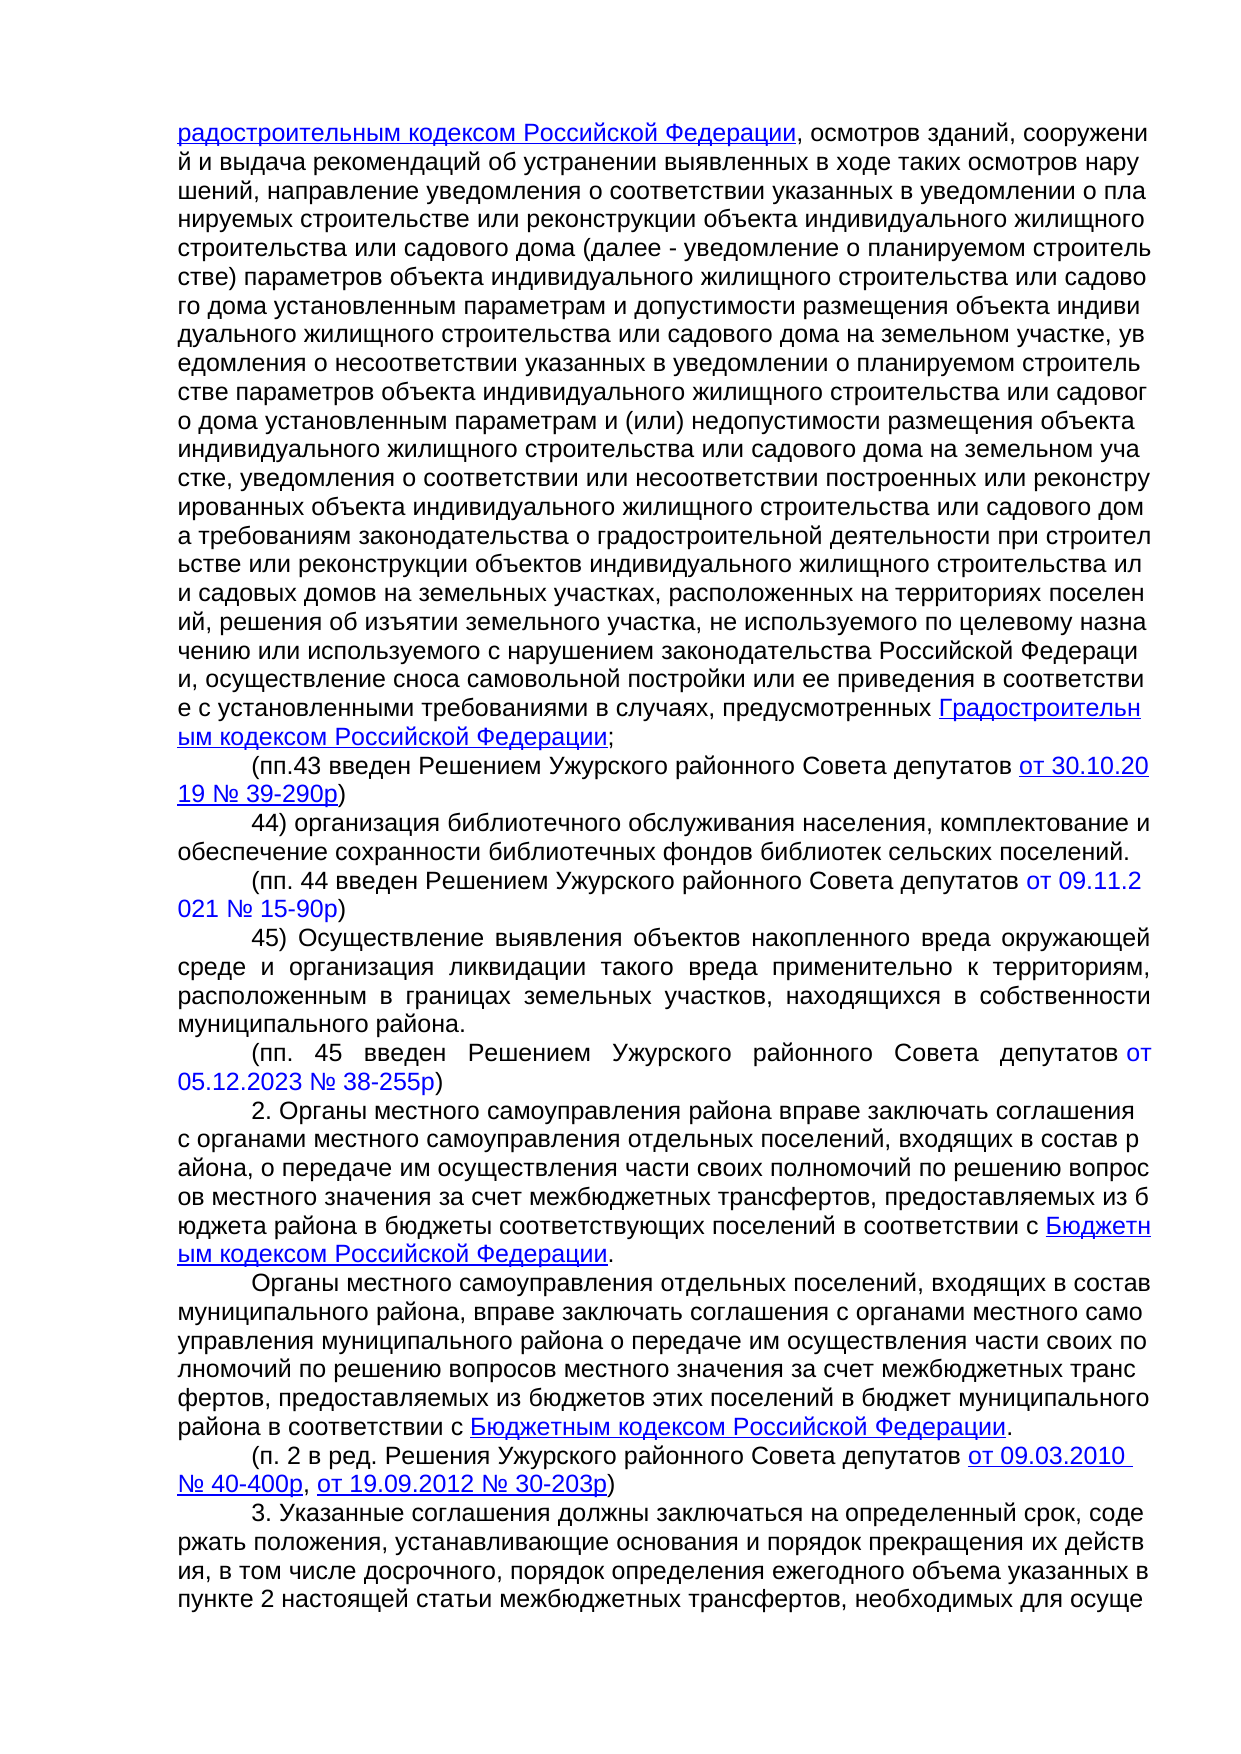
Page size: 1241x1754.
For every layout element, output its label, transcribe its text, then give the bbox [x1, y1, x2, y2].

text 2. Органы местного самоуправления района вправе заключать соглашения с органами местного самоуправления отдельных поселений, входящих в состав района, о передаче им осуществления части своих полномочий по решению вопросов местного значения за счет межбюджетных трансфертов, предоставляемых из бюджета района в бюджеты соответствующих поселений в соответствии с Бюджетным кодексом Российской Федерации. [177, 1096, 1152, 1268]
text (п. 2 в ред. Решения Ужурского районного Совета депутатов от 09.03.2010 № 40-400р, от 19.09.2012 № 30-203р) [177, 1441, 1152, 1498]
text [177, 1498, 1152, 1613]
text 45) Осуществление выявления объектов накопленного вреда окружающей среде и организация ликвидации такого вреда применительно к территориям, расположенным в границах земельных участков, находящихся в собственности муниципального района. [177, 923, 1152, 1038]
text (пп.43 введен Решением Ужурского районного Совета депутатов от 30.10.2019 № 39-290р) [177, 751, 1152, 808]
text 44) организация библиотечного обслуживания населения, комплектование и обеспечение сохранности библиотечных фондов библиотек сельских поселений. [177, 808, 1152, 866]
text (пп. 45 введен Решением Ужурского районного Совета депутатов от 05.12.2023 № 38-255р) [177, 1038, 1152, 1096]
text Органы местного самоуправления отдельных поселений, входящих в состав муниципального района, вправе заключать соглашения с органами местного самоуправления муниципального района о передаче им осуществления части своих полномочий по решению вопросов местного значения за счет межбюджетных трансфертов, предоставляемых из бюджетов этих поселений в бюджет муниципального района в соответствии с Бюджетным кодексом Российской Федерации. [177, 1268, 1152, 1441]
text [177, 118, 1152, 751]
text (пп. 44 введен Решением Ужурского районного Совета депутатов от 09.11.2021 № 15-90р) [177, 866, 1152, 923]
